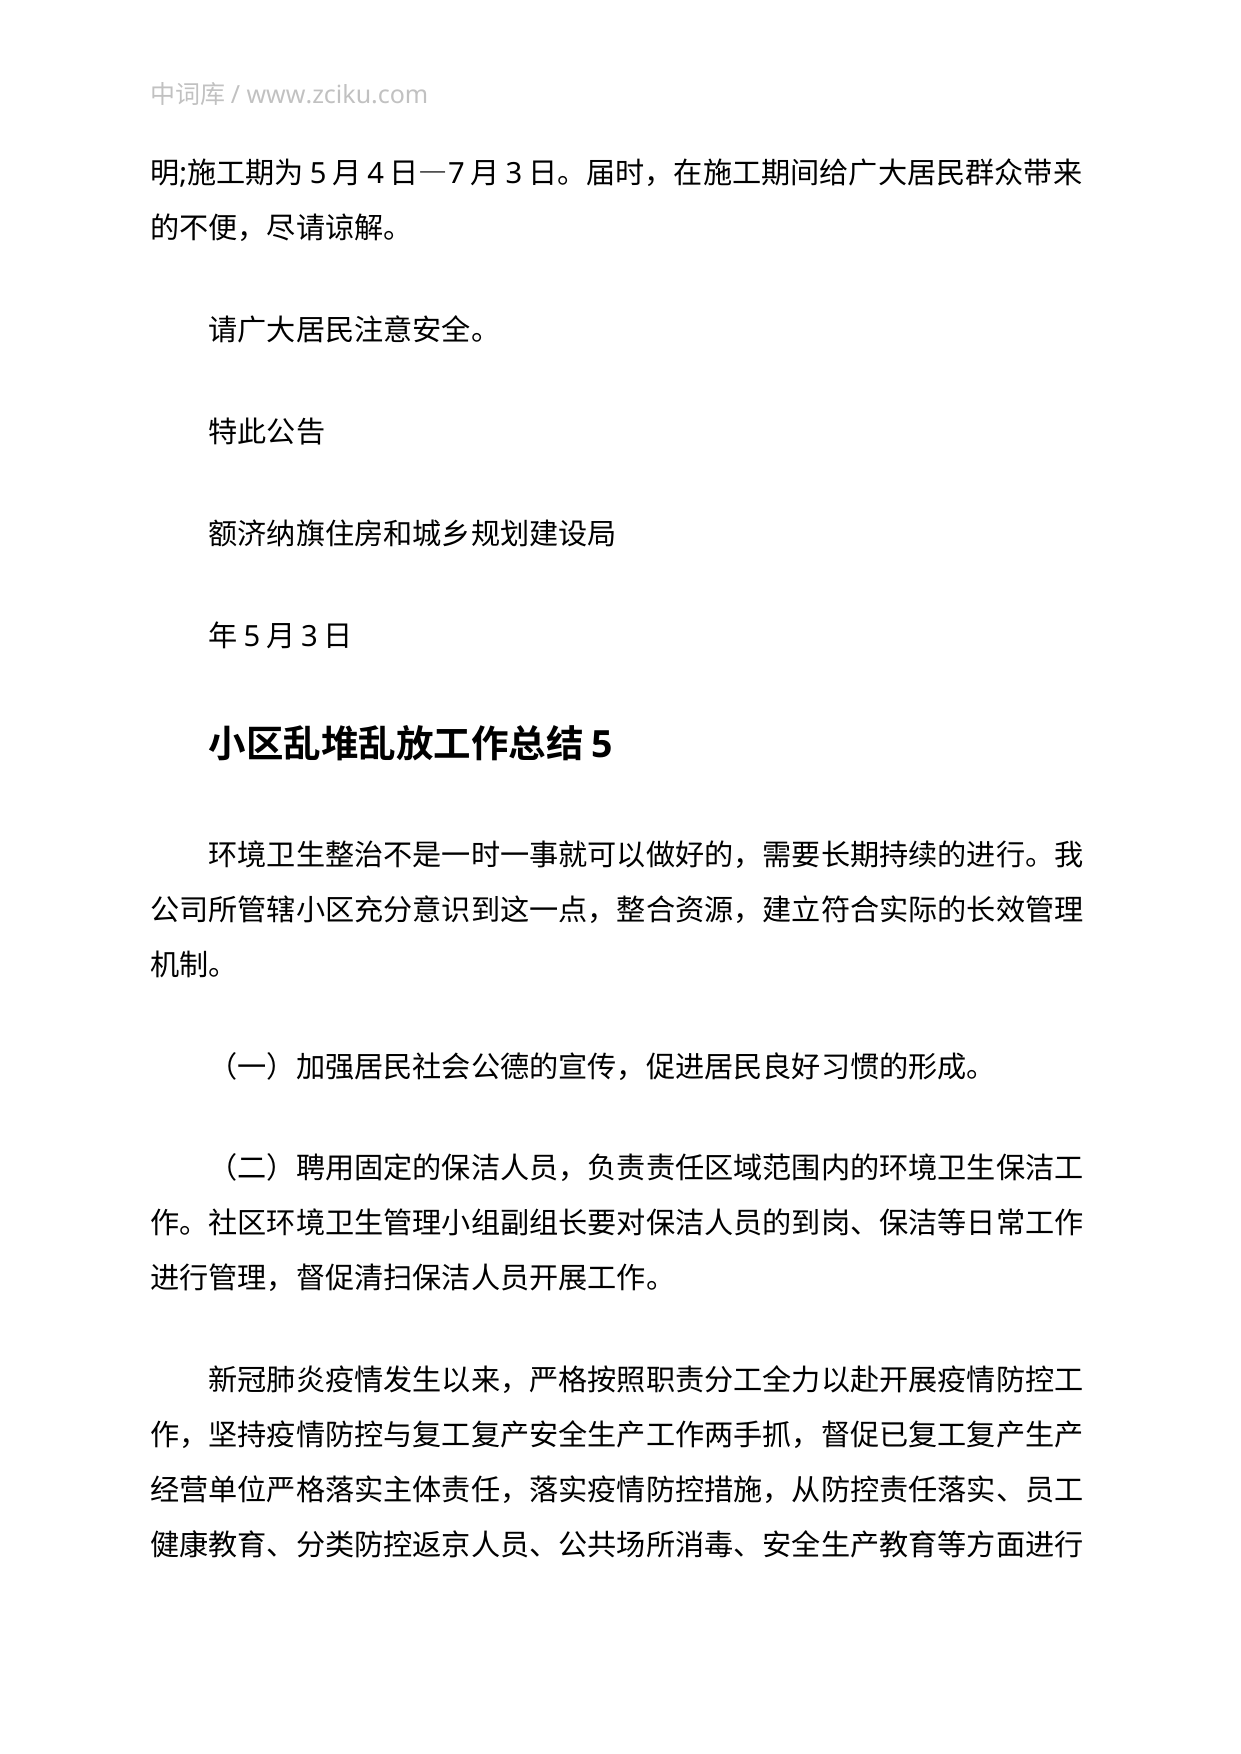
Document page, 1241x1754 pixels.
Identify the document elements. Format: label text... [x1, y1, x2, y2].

text 环境卫生整治不是一时一事就可以做好的，需要长期持续的进行。我公司所管辖小区充分意识到这一点，整合资源，建立符合实际的长效管理机制。 [150, 832, 1090, 984]
text 年5月3日 [150, 612, 1090, 654]
text （二）聘用固定的保洁人员，负责责任区域范围内的环境卫生保洁工作。社区环境卫生管理小组副组长要对保洁人员的到岗、保洁等日常工作进行管理，督促清扫保洁人员开展工作。 [150, 1145, 1090, 1297]
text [150, 150, 1090, 247]
text 请广大居民注意安全。 [150, 307, 1090, 349]
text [150, 1357, 1090, 1563]
text 特此公告 [150, 408, 1090, 451]
text 额济纳旗住房和城乡规划建设局 [150, 510, 1090, 553]
text 小区乱堆乱放工作总结5 [150, 714, 1090, 768]
text （一）加强居民社会公德的宣传，促进居民良好习惯的形成。 [150, 1043, 1090, 1086]
